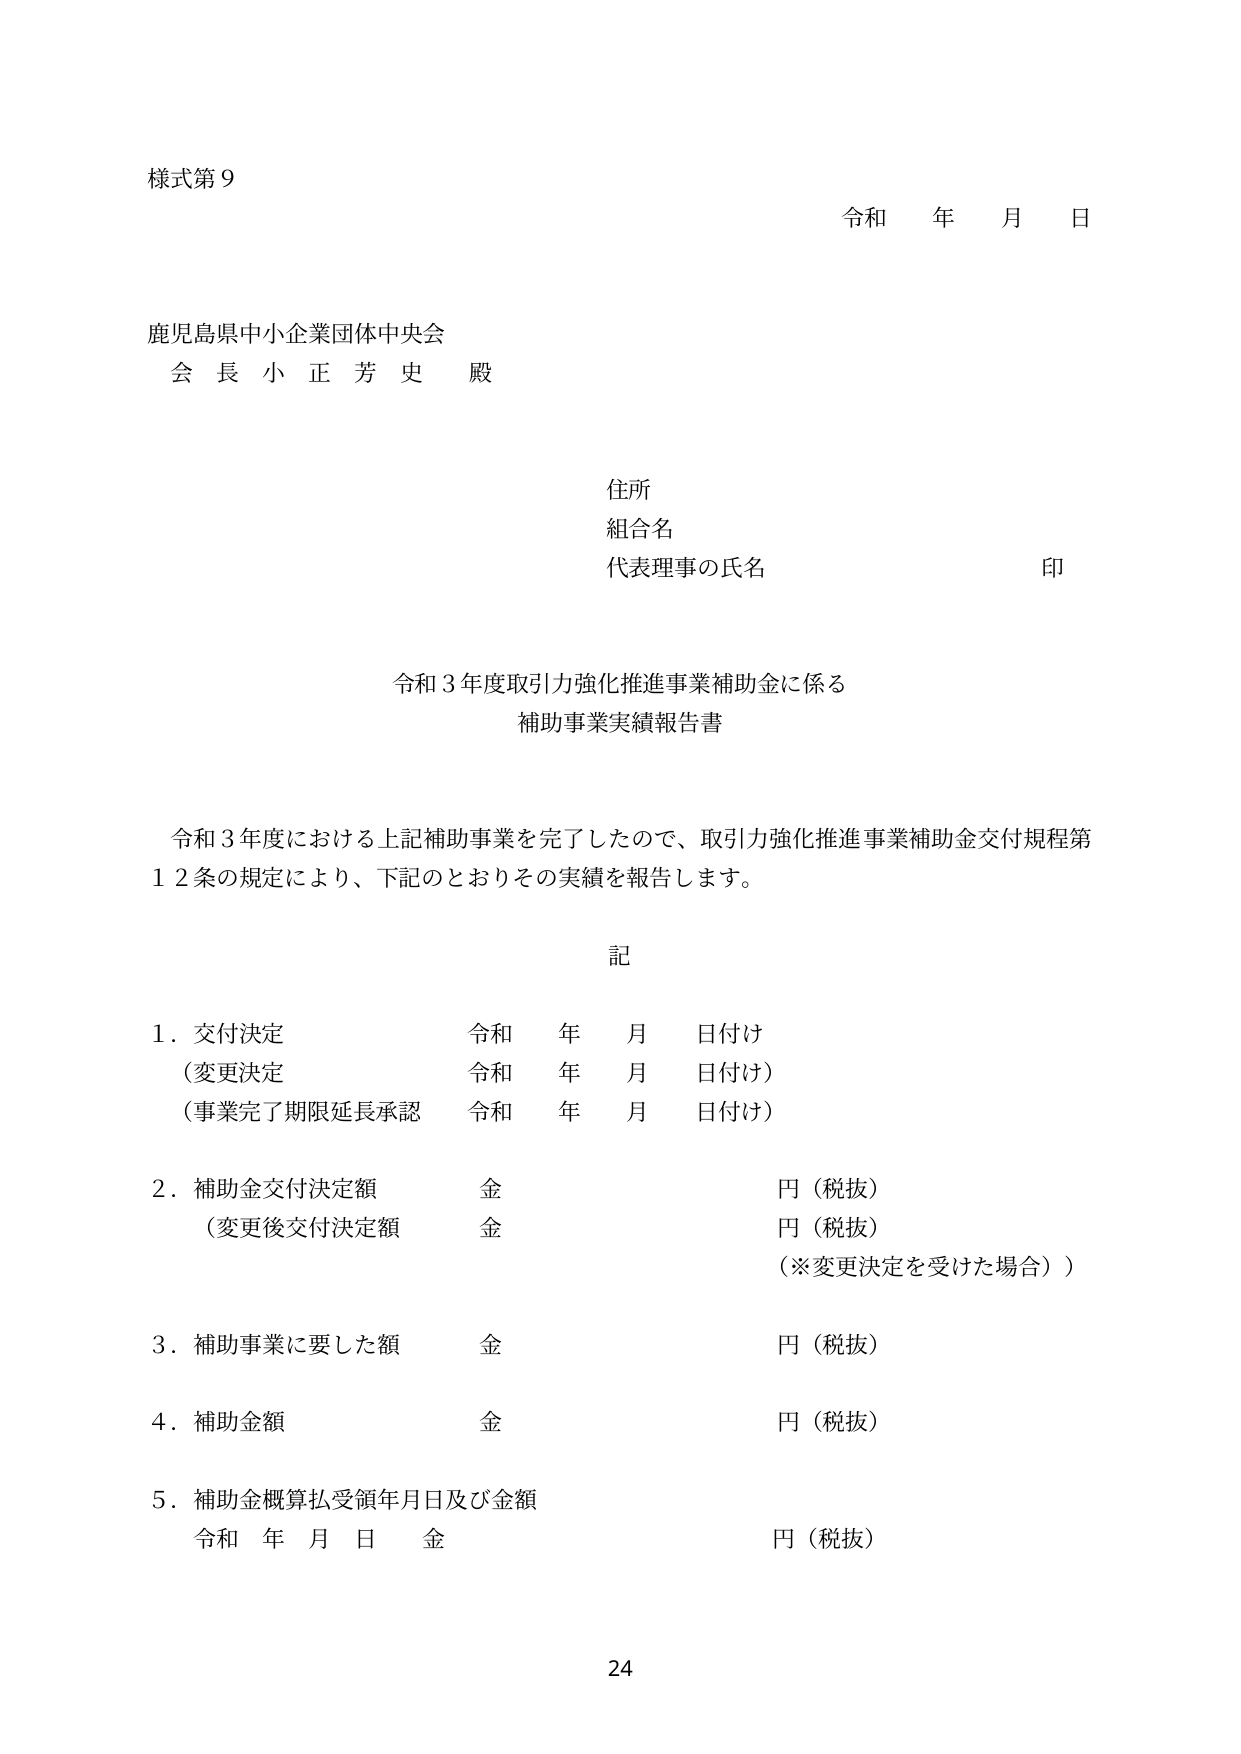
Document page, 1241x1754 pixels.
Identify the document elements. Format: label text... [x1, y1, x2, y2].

text 住所 [606, 469, 1092, 508]
text 組合名 [606, 508, 1092, 547]
text 鹿児島県中小企業団体中央会 [148, 313, 1092, 352]
text 代表理事の氏名 印 [606, 547, 1092, 586]
text 令和 年 月 日 [148, 197, 1092, 236]
text １．交付決定 令和 年 月 日付け [148, 1013, 1092, 1052]
text ３．補助事業に要した額 金 円（税抜） [148, 1324, 1092, 1363]
text ５．補助金概算払受領年月日及び金額 [148, 1479, 1092, 1518]
text （事業完了期限延長承認 令和 年 月 日付け） [148, 1091, 1092, 1129]
text ４．補助金額 金 円（税抜） [148, 1401, 1092, 1440]
text ２．補助金交付決定額 金 円（税抜） [148, 1168, 1092, 1207]
text 会 長 小 正 芳 史 殿 [148, 352, 1092, 391]
text 様式第９ [148, 158, 1092, 197]
text 令和 年 月 日 金 円（税抜） [148, 1518, 1092, 1557]
text （変更決定 令和 年 月 日付け） [148, 1052, 1092, 1091]
text 補助事業実績報告書 [148, 702, 1092, 741]
text 記 [148, 935, 1092, 974]
text 令和３年度における上記補助事業を完了したので、取引力強化推進事業補助金交付規程第１２条の規定により、下記のとおりその実績を報告します。 [148, 819, 1092, 896]
text 令和３年度取引力強化推進事業補助金に係る [148, 663, 1092, 702]
text （変更後交付決定額 金 円（税抜） [148, 1207, 1092, 1246]
text （※変更決定を受けた場合）） [148, 1246, 1092, 1285]
